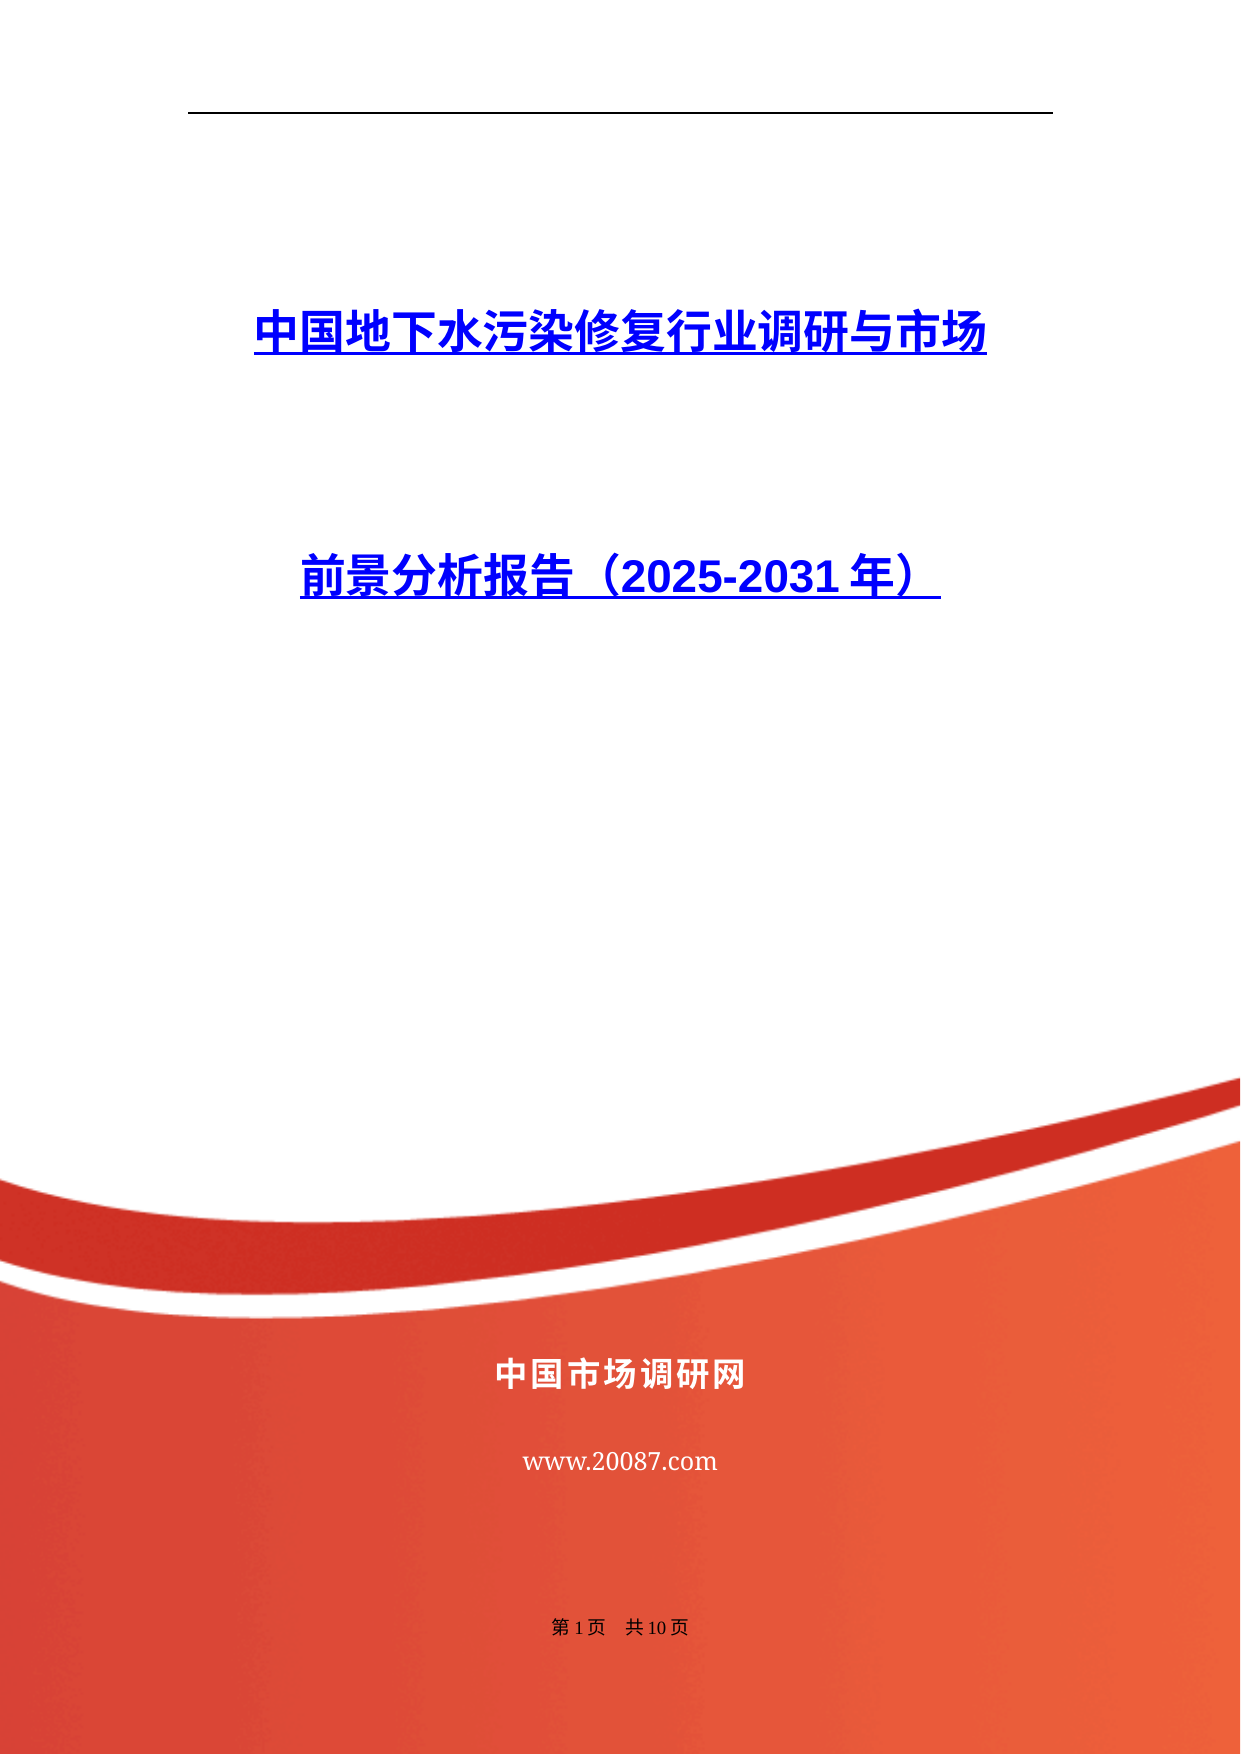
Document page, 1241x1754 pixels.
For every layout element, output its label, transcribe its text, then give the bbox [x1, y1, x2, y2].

picture [0, 1006, 1241, 1754]
text www.20087.com [187, 1428, 1053, 1493]
subtitle 中国市场调研网 [187, 1339, 1053, 1404]
table_header 中国地下水污染修复行业调研与市场前景分析报告（2025-2031年） [188, 207, 1053, 773]
